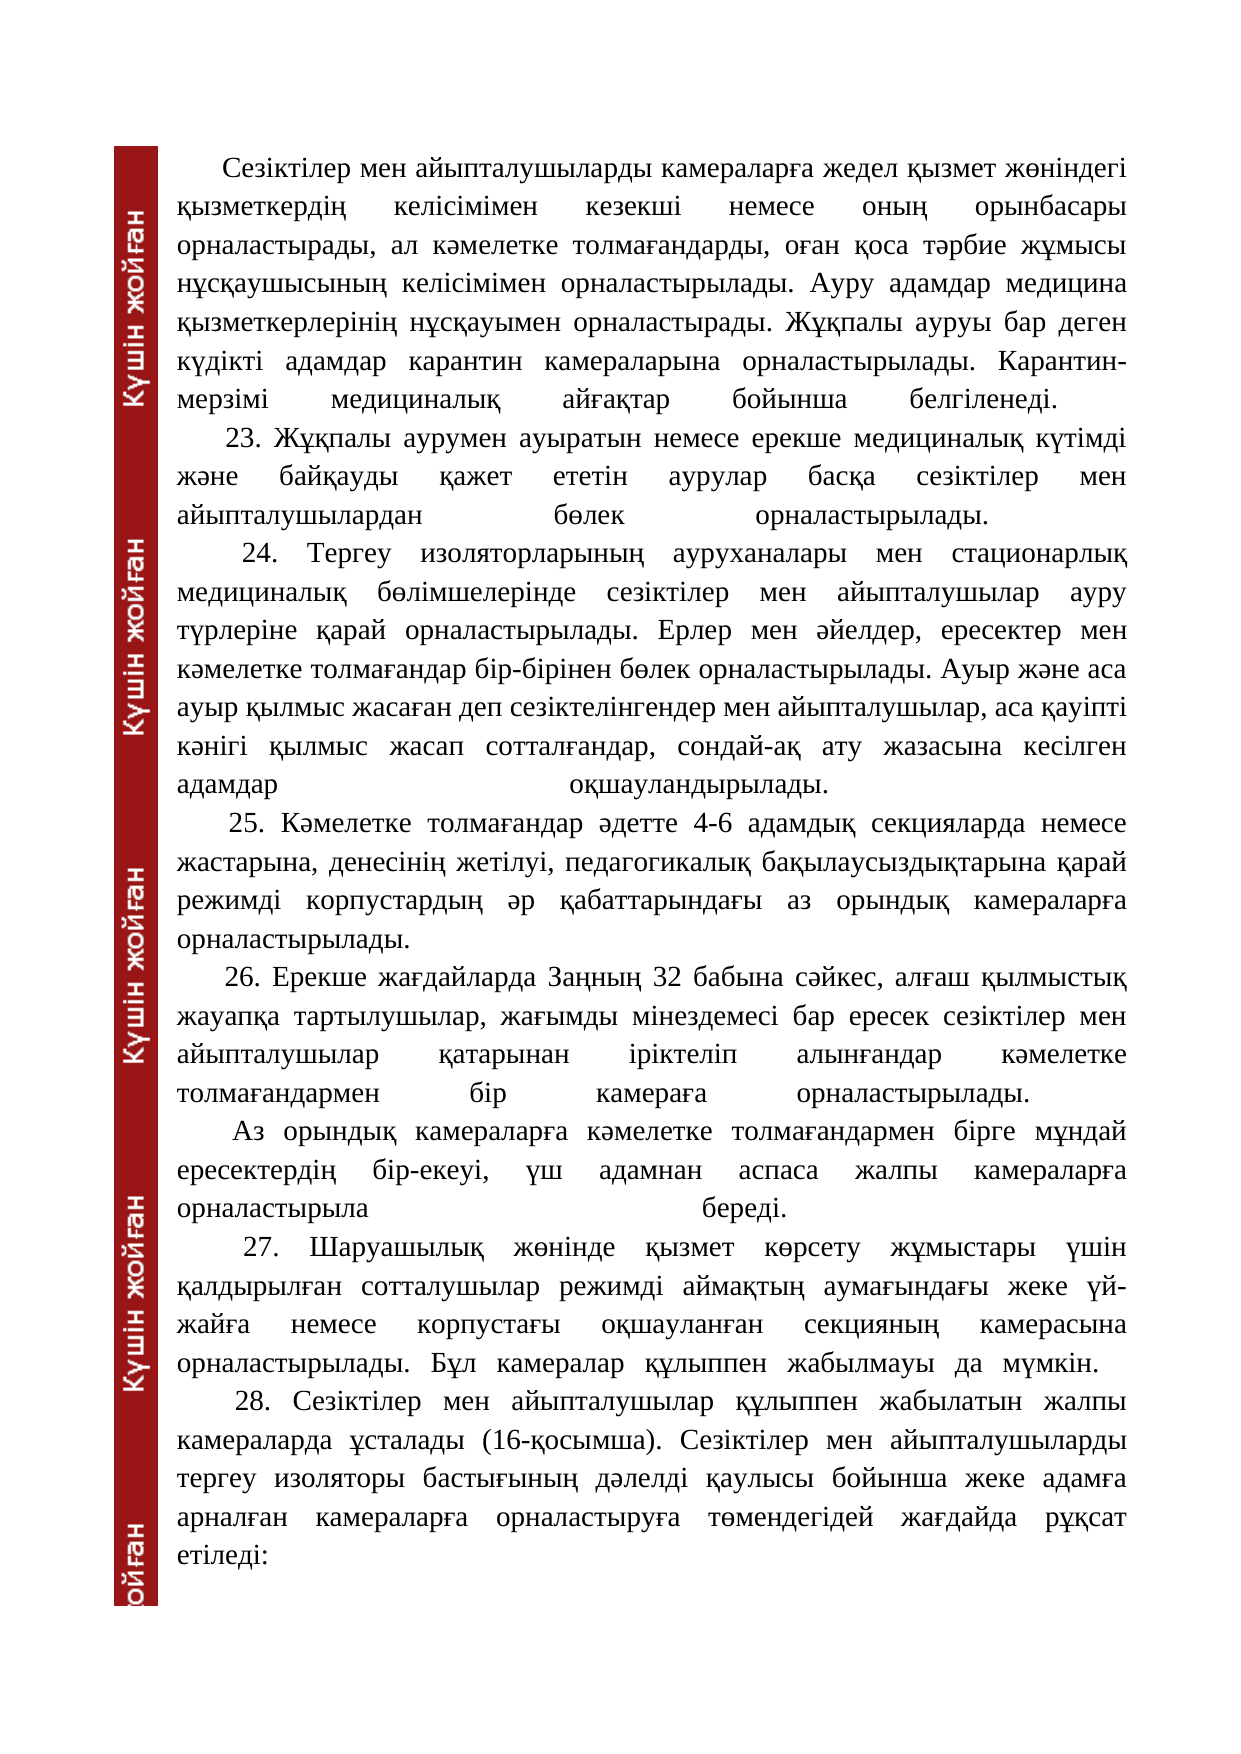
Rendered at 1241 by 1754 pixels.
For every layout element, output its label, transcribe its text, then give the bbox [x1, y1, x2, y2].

picture [114, 1571, 158, 1606]
picture [114, 146, 158, 150]
